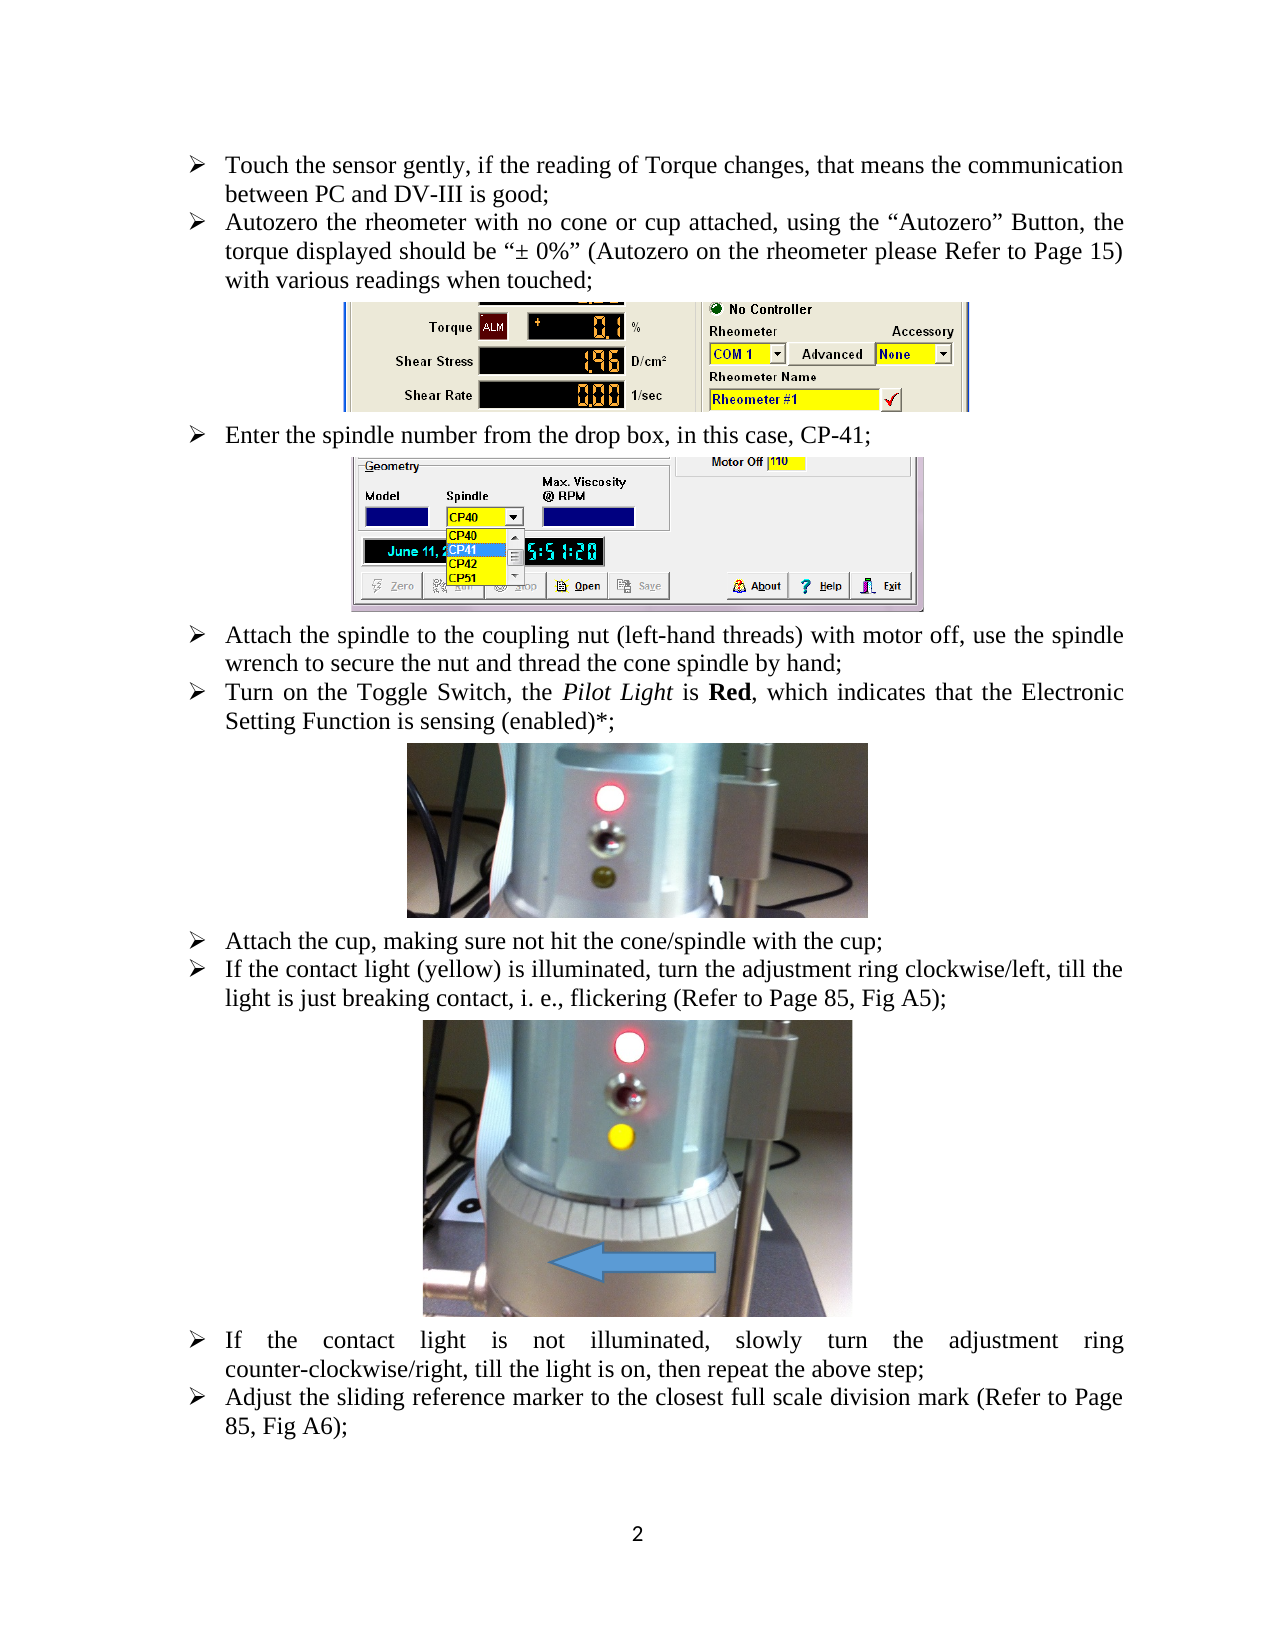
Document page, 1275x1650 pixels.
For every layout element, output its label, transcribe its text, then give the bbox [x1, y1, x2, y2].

list Attach the spindle to the coupling nut (left-hand threads) with motor off, use the spindle wrench to secure the nut and thread the cone spindle by hand; [187, 620, 1125, 677]
list Attach the cup, making sure not hit the cone/spindle with the cup; [187, 926, 1125, 954]
list If the contact light is not illuminated, slowly turn the adjustment ring counter-clockwise/right, till the light is on, then repeat the above step; [187, 1325, 1125, 1382]
list Turn on the Toggle Switch, the Pilot Light is Red, which indicates that the Electronic Setting Function is sensing (enabled)*; [187, 677, 1125, 735]
list If the contact light (yellow) is illuminated, turn the adjustment ring clockwise/left, till the light is just breaking contact, i. e., flickering (Refer to Page 85, Fig A5); [187, 954, 1125, 1012]
list Touch the sensor gently, if the reading of Torque changes, that means the communication between PC and DV-III is good; [187, 150, 1125, 207]
picture [351, 457, 924, 612]
list Enter the spindle number from the drop box, in this case, CP-41; [187, 420, 1125, 449]
picture [422, 1020, 853, 1317]
list Adjust the sliding reference marker to the closest full scale division mark (Refer to Page 85, Fig A6); [187, 1382, 1125, 1440]
picture [407, 743, 868, 918]
list Autozero the rheometer with no cone or cup attached, using the “Autozero” Button, the torque displayed should be “± 0%” (Autozero on the rheometer please Refer to Page 15) with various readings when touched; [187, 207, 1125, 294]
picture [343, 302, 970, 412]
